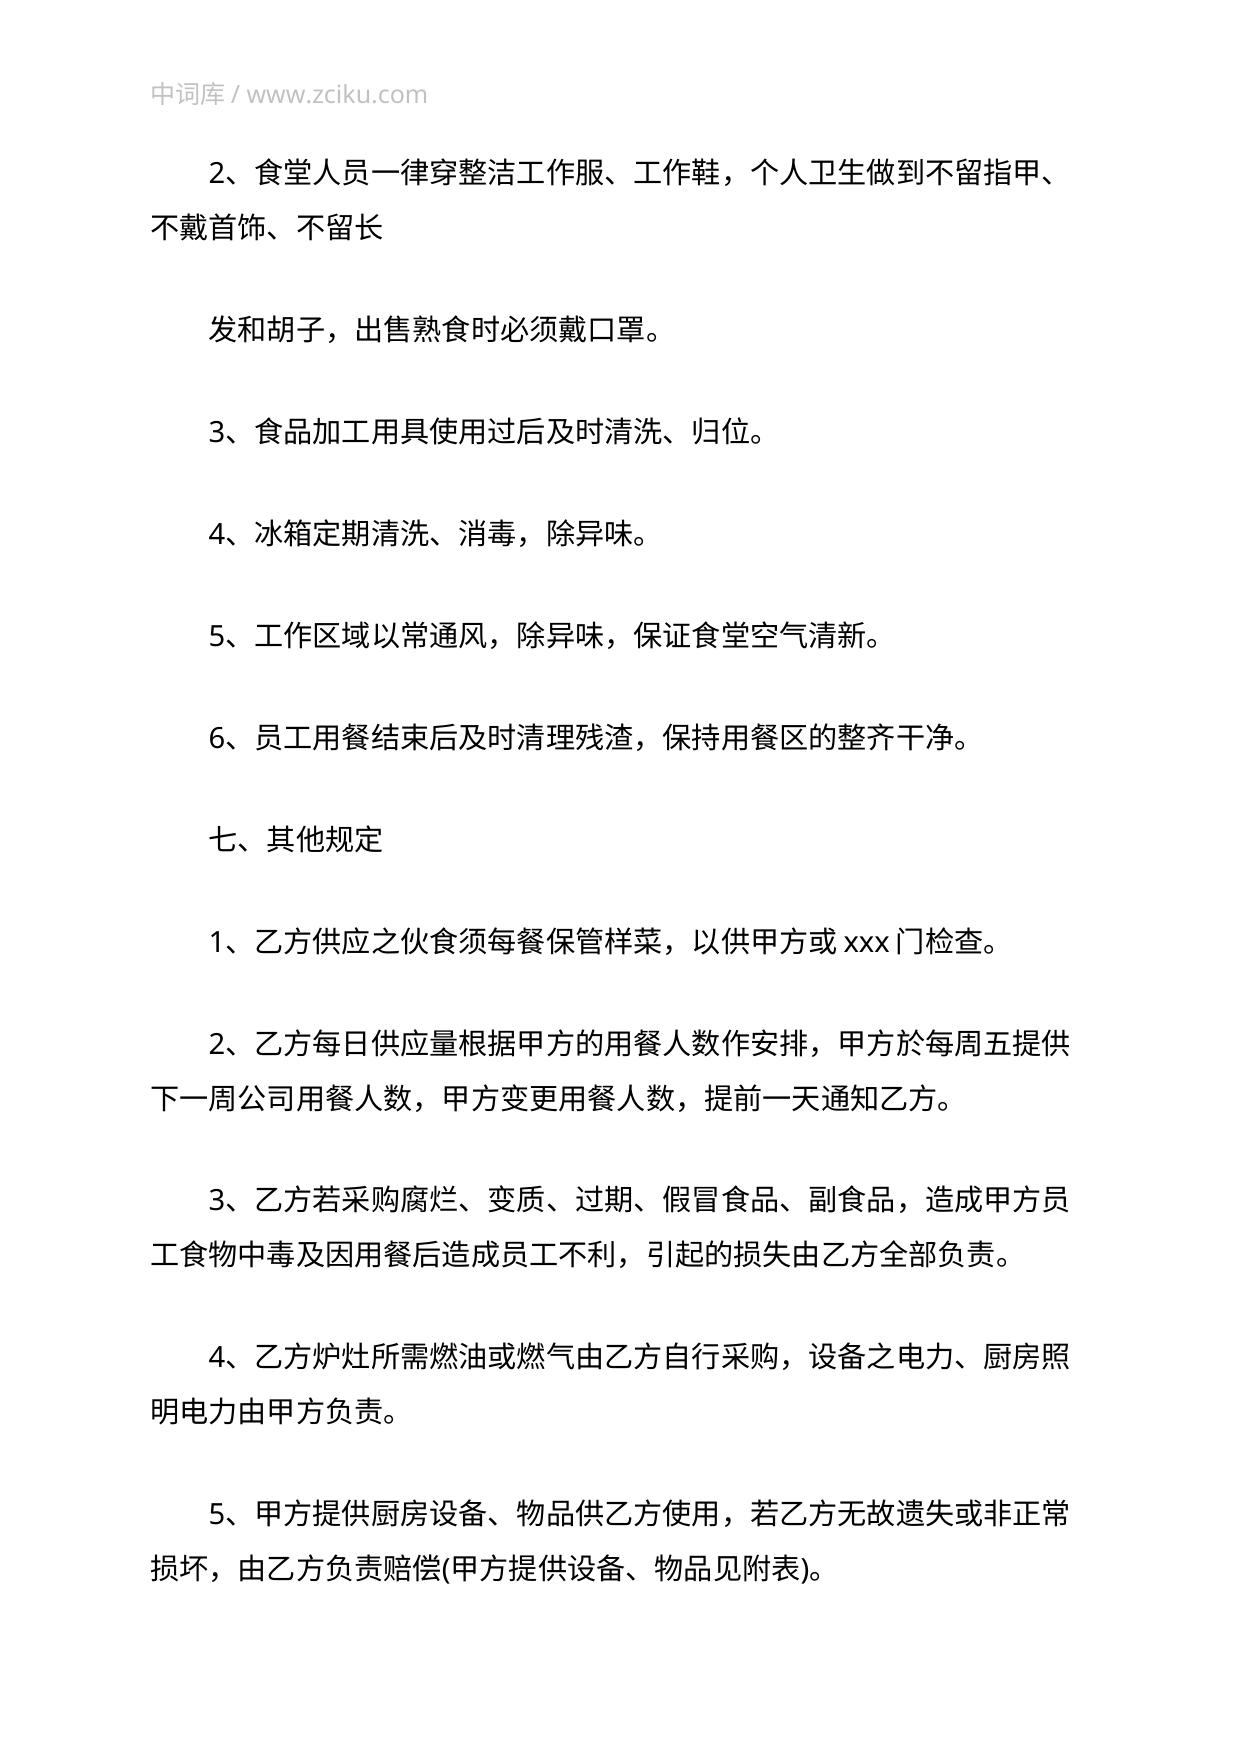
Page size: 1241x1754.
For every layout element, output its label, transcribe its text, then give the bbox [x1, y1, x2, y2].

text 4、乙方炉灶所需燃油或燃气由乙方自行采购，设备之电力、厨房照明电力由甲方负责。 [150, 1334, 1090, 1431]
text 2、食堂人员一律穿整洁工作服、工作鞋，个人卫生做到不留指甲、不戴首饰、不留长 [150, 150, 1090, 247]
text 发和胡子，出售熟食时必须戴口罩。 [150, 307, 1090, 349]
text 3、乙方若采购腐烂、变质、过期、假冒食品、副食品，造成甲方员工食物中毒及因用餐后造成员工不利，引起的损失由乙方全部负责。 [150, 1177, 1090, 1274]
text 3、食品加工用具使用过后及时清洗、归位。 [150, 408, 1090, 451]
text 6、员工用餐结束后及时清理残渣，保持用餐区的整齐干净。 [150, 714, 1090, 757]
text 1、乙方供应之伙食须每餐保管样菜，以供甲方或xxx门检查。 [150, 918, 1090, 961]
text 4、冰箱定期清洗、消毒，除异味。 [150, 511, 1090, 553]
text 5、工作区域以常通风，除异味，保证食堂空气清新。 [150, 612, 1090, 655]
text 5、甲方提供厨房设备、物品供乙方使用，若乙方无故遗失或非正常损坏，由乙方负责赔偿(甲方提供设备、物品见附表)。 [150, 1491, 1090, 1588]
text 七、其他规定 [150, 816, 1090, 859]
text 2、乙方每日供应量根据甲方的用餐人数作安排，甲方於每周五提供下一周公司用餐人数，甲方变更用餐人数，提前一天通知乙方。 [150, 1020, 1090, 1117]
